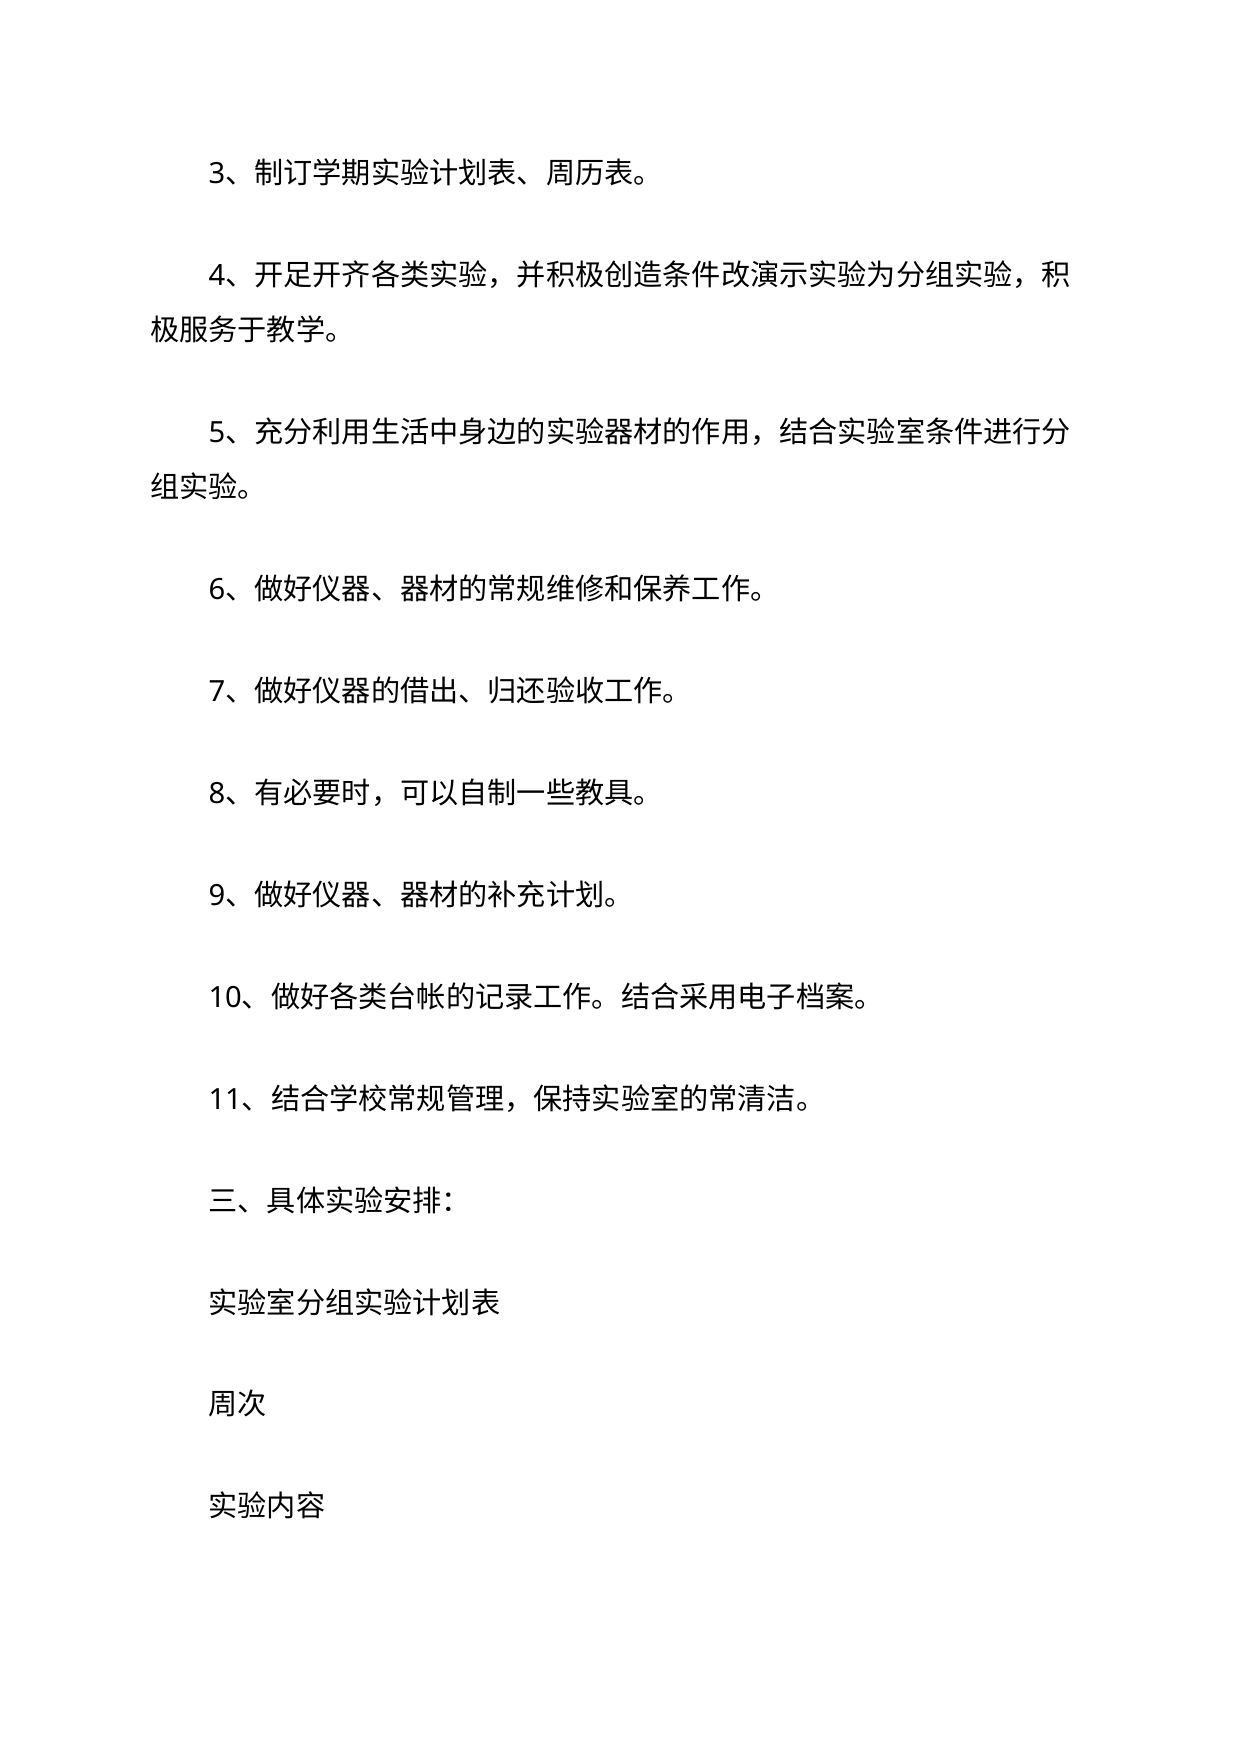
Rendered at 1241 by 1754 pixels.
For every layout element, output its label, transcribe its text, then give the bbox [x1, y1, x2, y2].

text 8、有必要时，可以自制一些教具。 [150, 769, 1090, 812]
text 9、做好仪器、器材的补充计划。 [150, 871, 1090, 914]
text 4、开足开齐各类实验，并积极创造条件改演示实验为分组实验，积极服务于教学。 [150, 252, 1090, 349]
text 周次 [150, 1381, 1090, 1423]
text 10、做好各类台帐的记录工作。结合采用电子档案。 [150, 973, 1090, 1016]
text 实验室分组实验计划表 [150, 1279, 1090, 1321]
text 实验内容 [150, 1483, 1090, 1525]
text 7、做好仪器的借出、归还验收工作。 [150, 667, 1090, 710]
text 11、结合学校常规管理，保持实验室的常清洁。 [150, 1075, 1090, 1118]
text 6、做好仪器、器材的常规维修和保养工作。 [150, 566, 1090, 608]
text 三、具体实验安排： [150, 1177, 1090, 1220]
text 3、制订学期实验计划表、周历表。 [150, 150, 1090, 192]
text 5、充分利用生活中身边的实验器材的作用，结合实验室条件进行分组实验。 [150, 409, 1090, 506]
